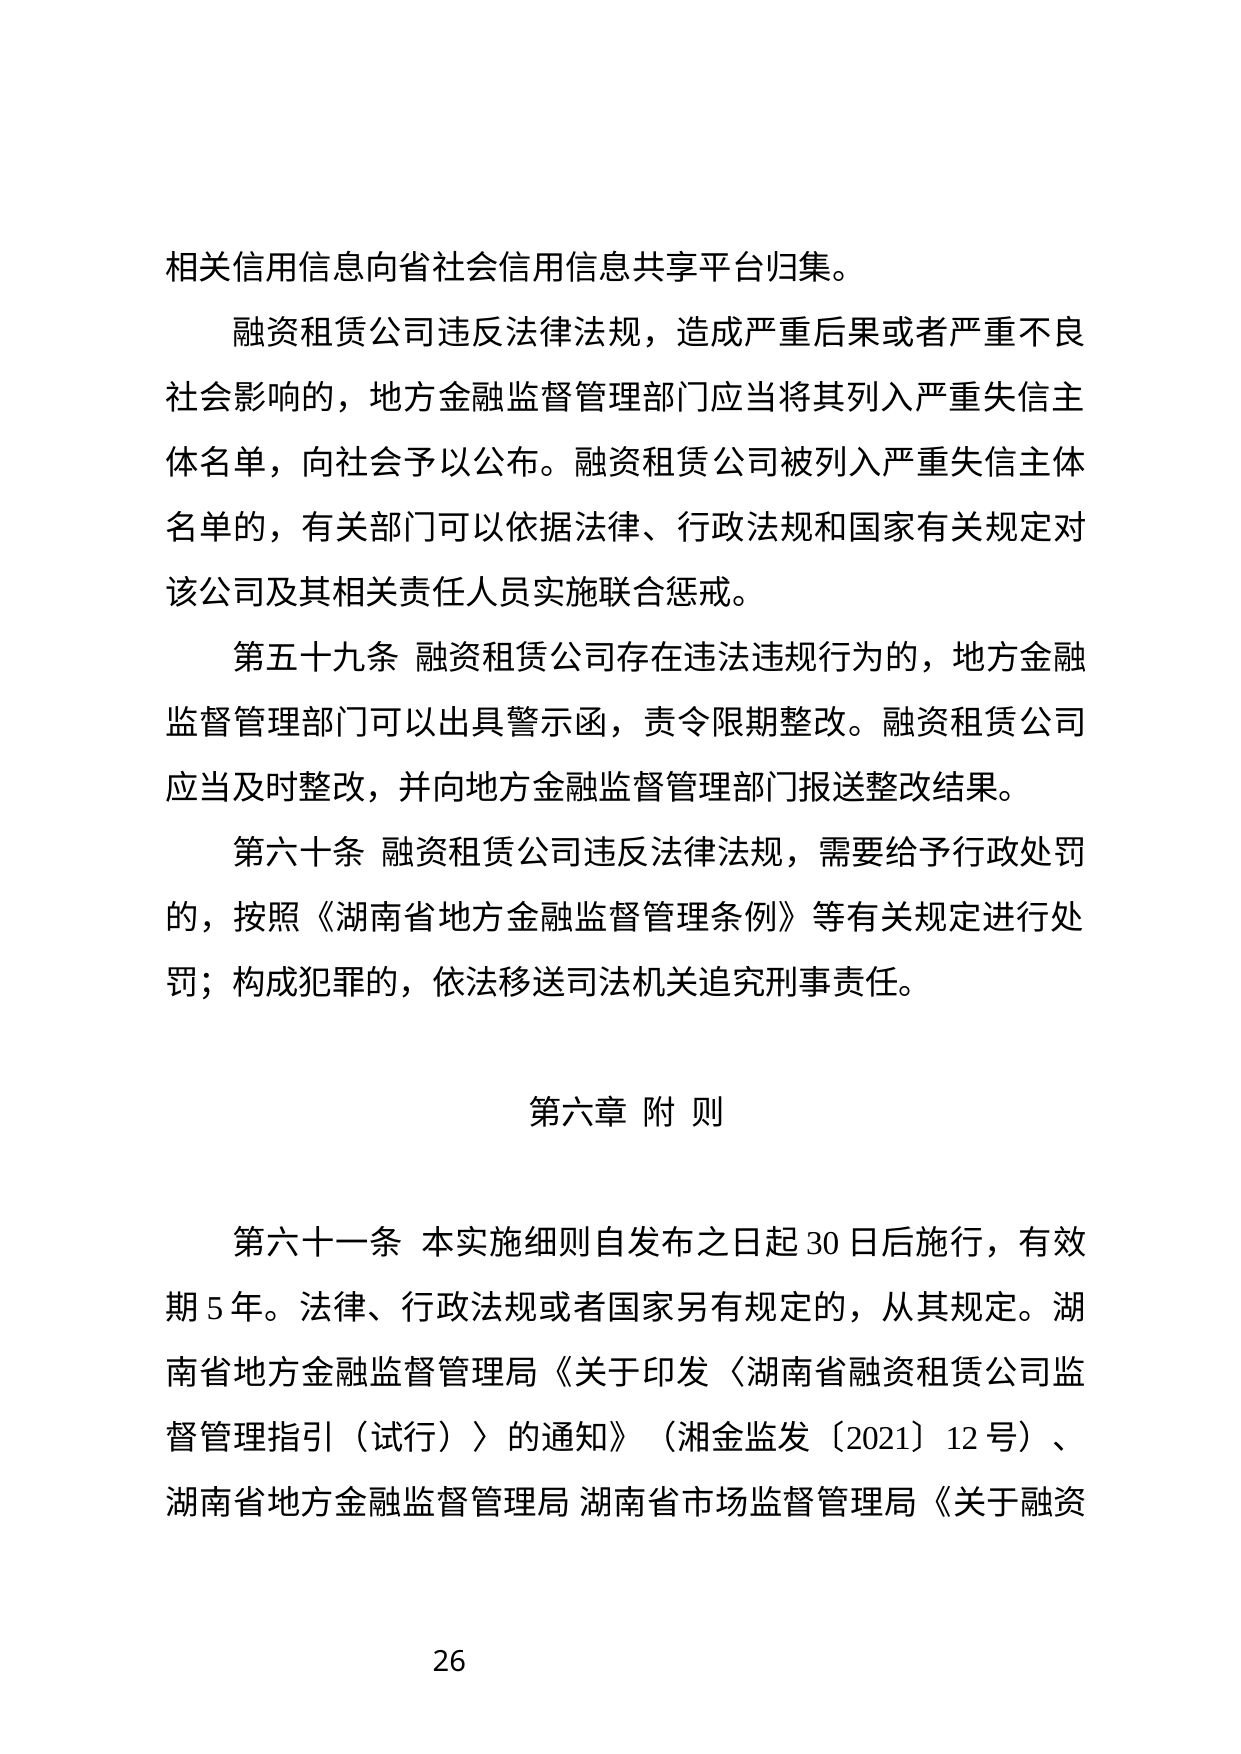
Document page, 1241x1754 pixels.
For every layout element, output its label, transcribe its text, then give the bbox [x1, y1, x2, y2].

list 第六章 附 则 [165, 1078, 1087, 1143]
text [165, 233, 1087, 298]
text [165, 1208, 1087, 1533]
text 融资租赁公司违反法律法规，造成严重后果或者严重不良社会影响的，地方金融监督管理部门应当将其列入严重失信主体名单，向社会予以公布。融资租赁公司被列入严重失信主体名单的，有关部门可以依据法律、行政法规和国家有关规定对该公司及其相关责任人员实施联合惩戒。 [165, 298, 1087, 623]
text 第六十条 融资租赁公司违反法律法规，需要给予行政处罚的，按照《湖南省地方金融监督管理条例》等有关规定进行处罚；构成犯罪的，依法移送司法机关追究刑事责任。 [165, 818, 1087, 1013]
text 第五十九条 融资租赁公司存在违法违规行为的，地方金融监督管理部门可以出具警示函，责令限期整改。融资租赁公司应当及时整改，并向地方金融监督管理部门报送整改结果。 [165, 623, 1087, 818]
